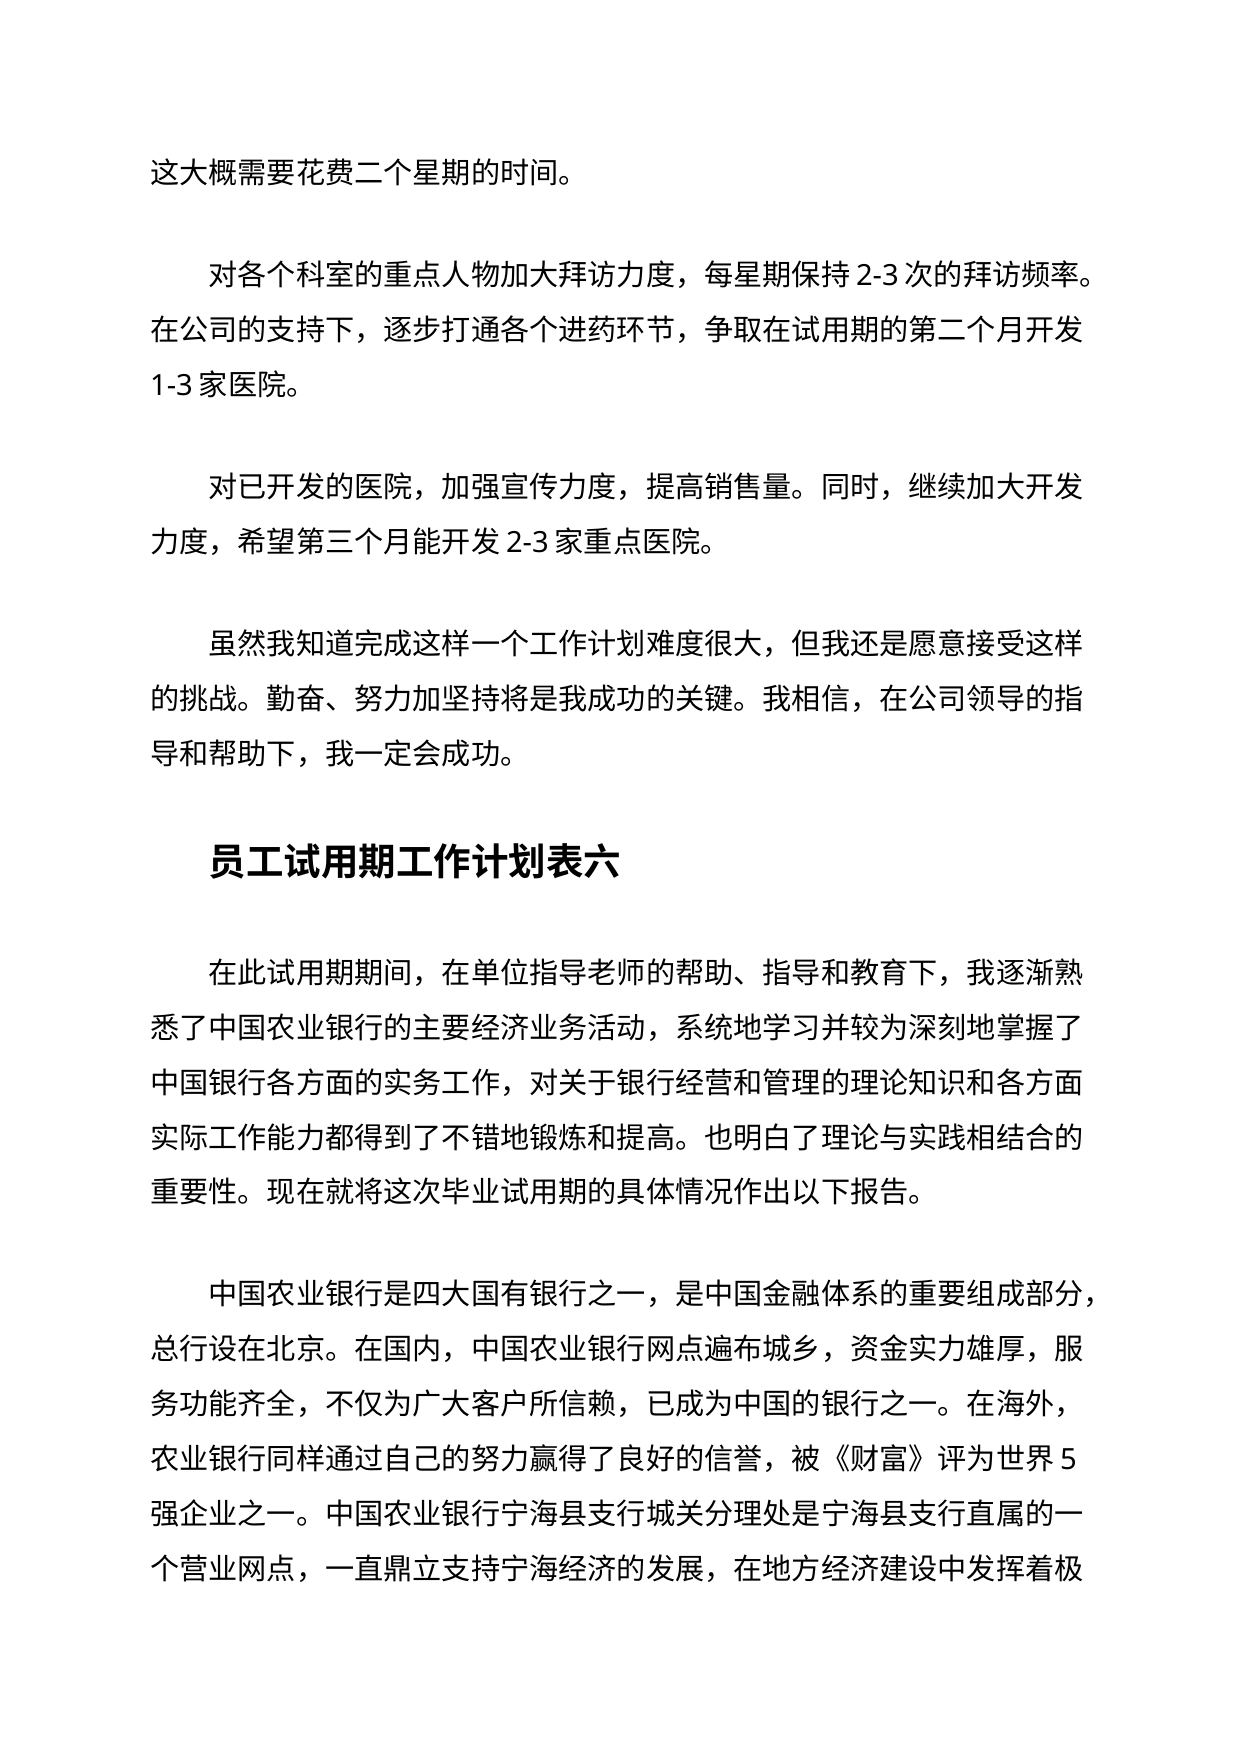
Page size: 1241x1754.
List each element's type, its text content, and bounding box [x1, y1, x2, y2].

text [150, 1271, 1090, 1588]
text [150, 150, 1090, 192]
text 对已开发的医院，加强宣传力度，提高销售量。同时，继续加大开发力度，希望第三个月能开发2-3家重点医院。 [150, 464, 1090, 561]
text 员工试用期工作计划表六 [150, 832, 1090, 886]
text 对各个科室的重点人物加大拜访力度，每星期保持2-3次的拜访频率。在公司的支持下，逐步打通各个进药环节，争取在试用期的第二个月开发1-3家医院。 [150, 252, 1090, 404]
text 虽然我知道完成这样一个工作计划难度很大，但我还是愿意接受这样的挑战。勤奋、努力加坚持将是我成功的关键。我相信，在公司领导的指导和帮助下，我一定会成功。 [150, 621, 1090, 773]
text 在此试用期期间，在单位指导老师的帮助、指导和教育下，我逐渐熟悉了中国农业银行的主要经济业务活动，系统地学习并较为深刻地掌握了中国银行各方面的实务工作，对关于银行经营和管理的理论知识和各方面实际工作能力都得到了不错地锻炼和提高。也明白了理论与实践相结合的重要性。现在就将这次毕业试用期的具体情况作出以下报告。 [150, 949, 1090, 1211]
